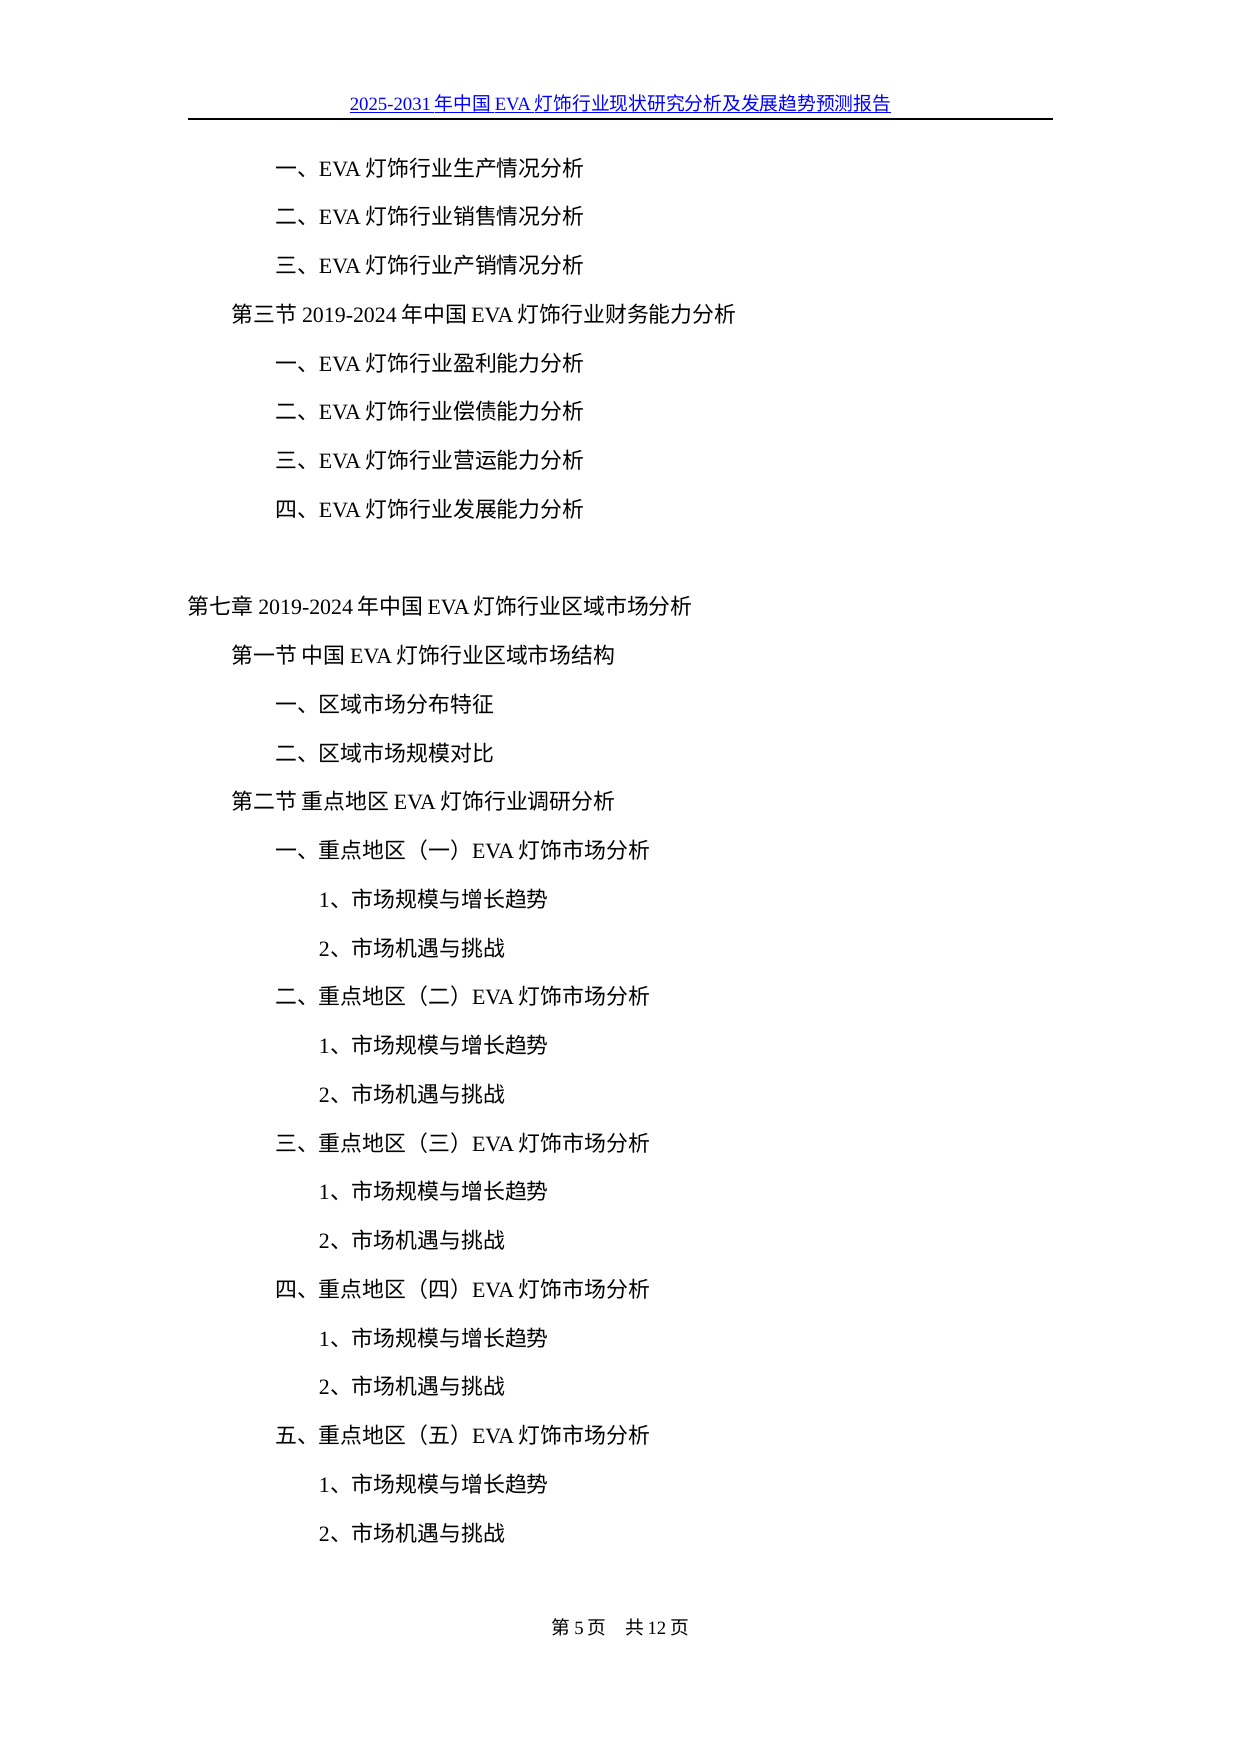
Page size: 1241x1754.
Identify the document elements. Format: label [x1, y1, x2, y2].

text [187, 150, 1053, 1548]
